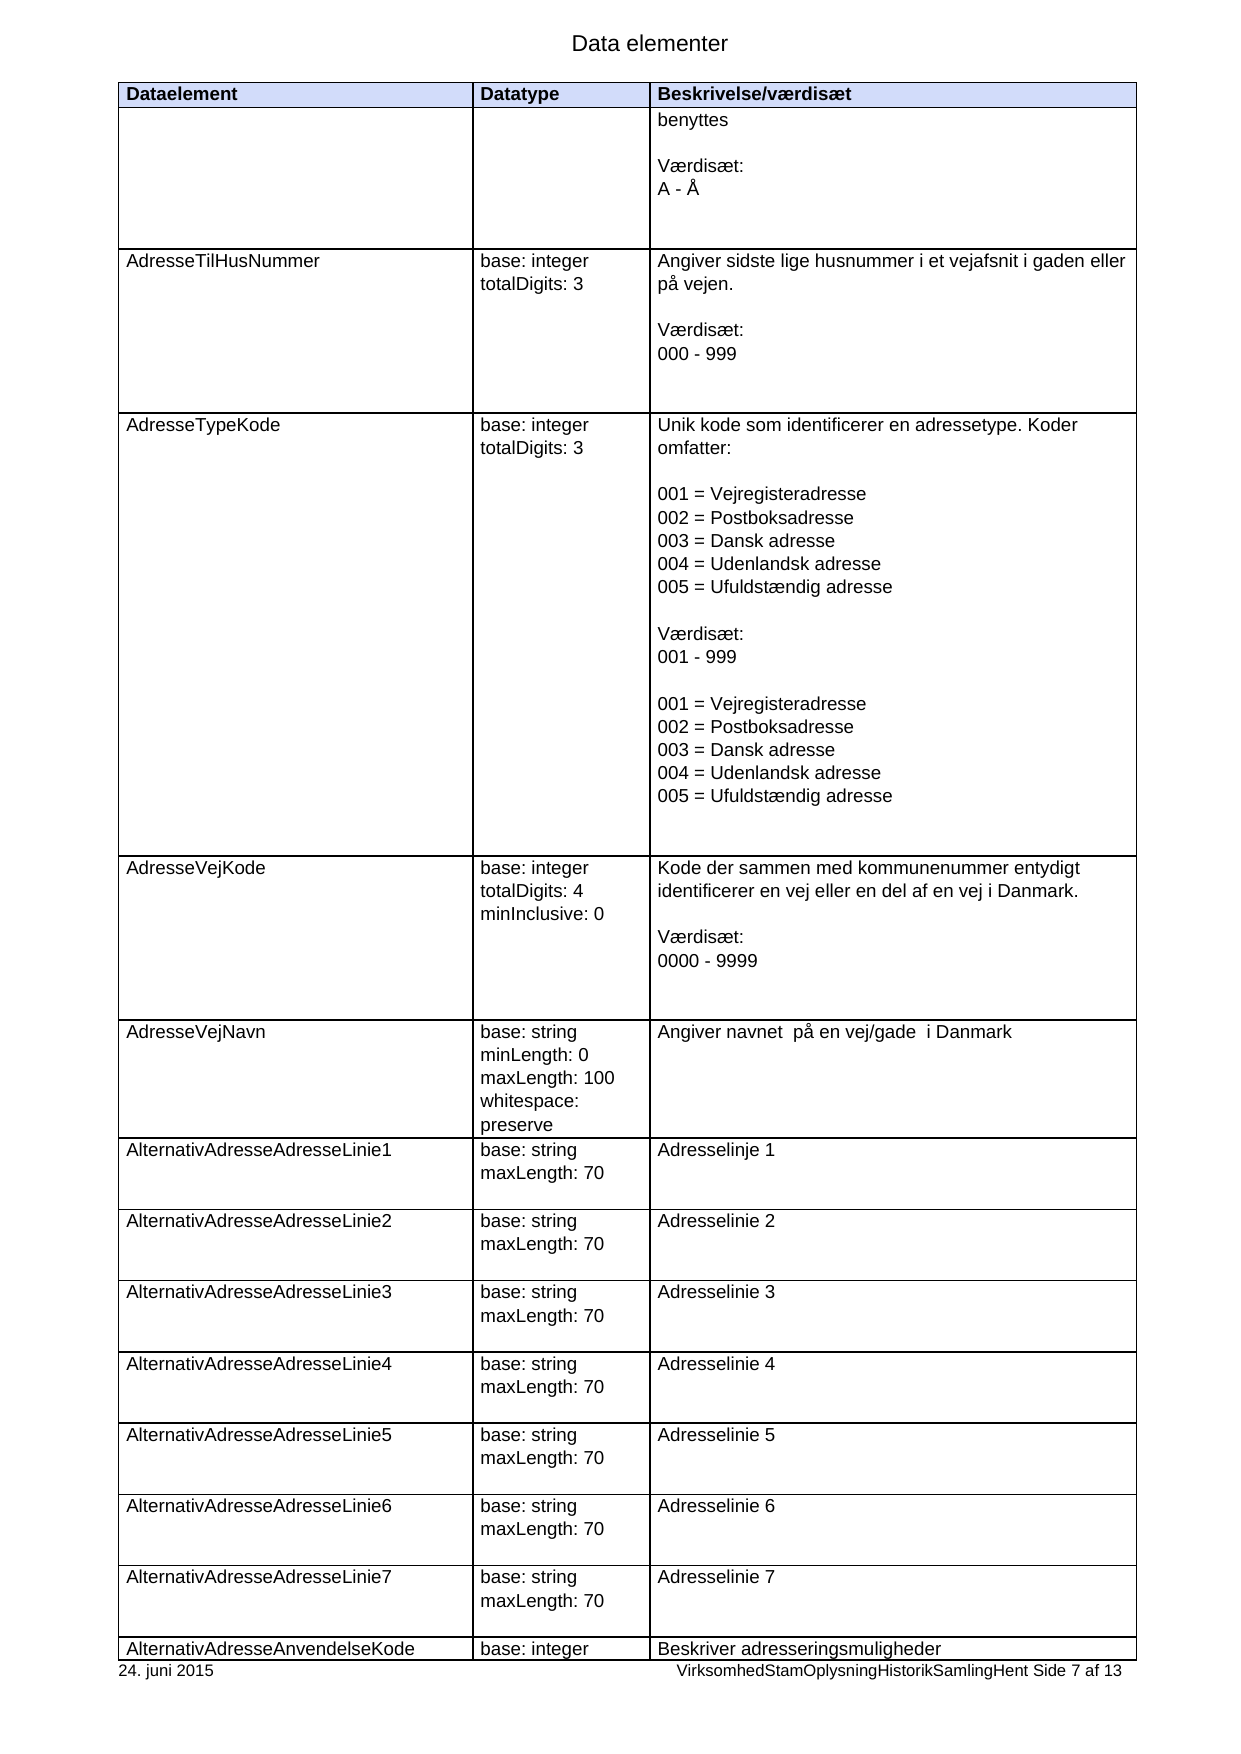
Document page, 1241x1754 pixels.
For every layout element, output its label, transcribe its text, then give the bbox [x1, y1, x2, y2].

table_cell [474, 1638, 649, 1659]
table_cell Adresselinie 5 [651, 1424, 1136, 1493]
table_cell base: string minLength: 0 maxLength: 100 whitespace: preserve [474, 1021, 649, 1137]
table_cell AlternativAdresseAdresseLinie4 [119, 1353, 472, 1422]
table_cell Adresselinie 3 [651, 1281, 1136, 1351]
table_cell AlternativAdresseAdresseLinie1 [119, 1139, 472, 1208]
table_cell base: string maxLength: 70 [474, 1495, 649, 1565]
table_cell base: string maxLength: 70 [474, 1424, 649, 1493]
table_cell AdresseVejKode [119, 857, 472, 1019]
table_cell Angiver navnet på en vej/gade i Danmark [651, 1021, 1136, 1137]
table_cell AlternativAdresseAdresseLinie7 [119, 1566, 472, 1636]
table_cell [119, 108, 472, 248]
table_cell Adresselinje 1 [651, 1139, 1136, 1208]
table_cell Unik kode som identificerer en adressetype. Koder omfatter: 001 = Vejregisteradresse 002 = Postboksadresse 003 = Dansk adresse 004 = Udenlandsk adresse 005 = Ufuldstændig adresse Værdisæt: 001 - 999 001 = Vejregisteradresse 002 = Postboksadresse 003 = Dansk adresse 004 = Udenlandsk adresse 005 = Ufuldstændig adresse [651, 414, 1136, 855]
table_cell Adresselinie 6 [651, 1495, 1136, 1565]
table_header Datatype [474, 83, 649, 107]
table_cell AlternativAdresseAdresseLinie2 [119, 1210, 472, 1280]
table_cell AlternativAdresseAdresseLinie6 [119, 1495, 472, 1565]
table_cell base: string maxLength: 70 [474, 1210, 649, 1280]
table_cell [651, 108, 1136, 248]
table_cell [474, 108, 649, 248]
table_cell base: integer totalDigits: 3 [474, 414, 649, 855]
table_cell base: integer totalDigits: 3 [474, 250, 649, 412]
table_header Dataelement [119, 83, 472, 107]
table_cell base: string maxLength: 70 [474, 1139, 649, 1208]
table_header Beskrivelse/værdisæt [651, 83, 1136, 107]
table_cell Adresselinie 7 [651, 1566, 1136, 1636]
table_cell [651, 1638, 1136, 1659]
table_cell base: string maxLength: 70 [474, 1281, 649, 1351]
table_cell AdresseTilHusNummer [119, 250, 472, 412]
table_cell Adresselinie 2 [651, 1210, 1136, 1280]
table_cell AlternativAdresseAdresseLinie5 [119, 1424, 472, 1493]
table_cell AdresseVejNavn [119, 1021, 472, 1137]
table_cell Adresselinie 4 [651, 1353, 1136, 1422]
table_cell base: string maxLength: 70 [474, 1566, 649, 1636]
table_cell Angiver sidste lige husnummer i et vejafsnit i gaden eller på vejen. Værdisæt: 000 - 999 [651, 250, 1136, 412]
table_cell AlternativAdresseAdresseLinie3 [119, 1281, 472, 1351]
table_cell Kode der sammen med kommunenummer entydigt identificerer en vej eller en del af en vej i Danmark. Værdisæt: 0000 - 9999 [651, 857, 1136, 1019]
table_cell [119, 1638, 472, 1659]
table_cell base: string maxLength: 70 [474, 1353, 649, 1422]
table_cell AdresseTypeKode [119, 414, 472, 855]
table_cell base: integer totalDigits: 4 minInclusive: 0 [474, 857, 649, 1019]
